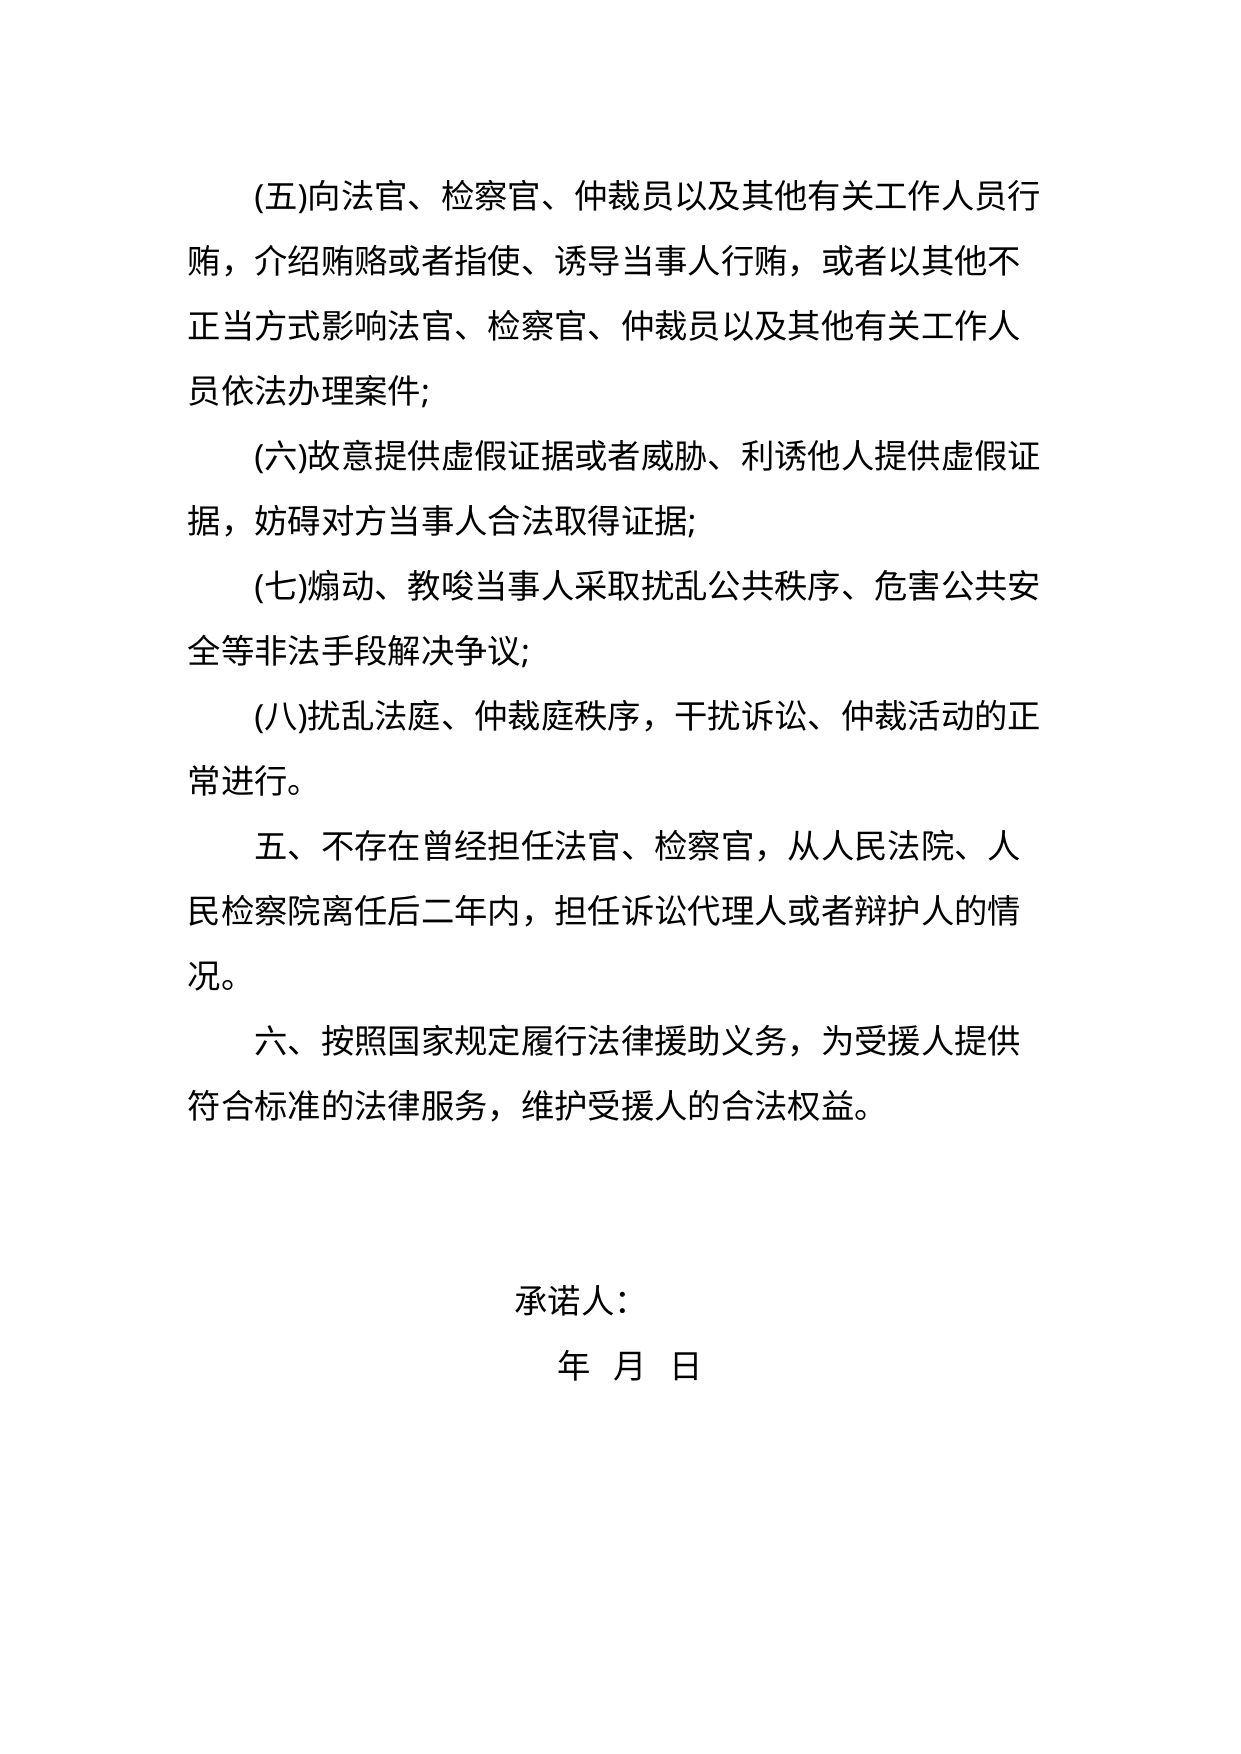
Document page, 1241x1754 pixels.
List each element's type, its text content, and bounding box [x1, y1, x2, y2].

text 承诺人： [187, 1267, 1053, 1332]
text 六、按照国家规定履行法律援助义务，为受援人提供符合标准的法律服务，维护受援人的合法权益。 [187, 1007, 1053, 1137]
text (六)故意提供虚假证据或者威胁、利诱他人提供虚假证据，妨碍对方当事人合法取得证据; [187, 422, 1053, 552]
text 五、不存在曾经担任法官、检察官，从人民法院、人民检察院离任后二年内，担任诉讼代理人或者辩护人的情况。 [187, 812, 1053, 1007]
text (七)煽动、教唆当事人采取扰乱公共秩序、危害公共安全等非法手段解决争议; [187, 552, 1053, 682]
text (五)向法官、检察官、仲裁员以及其他有关工作人员行贿，介绍贿赂或者指使、诱导当事人行贿，或者以其他不正当方式影响法官、检察官、仲裁员以及其他有关工作人员依法办理案件; [187, 162, 1053, 422]
text 年 月 日 [187, 1332, 1053, 1397]
text (八)扰乱法庭、仲裁庭秩序，干扰诉讼、仲裁活动的正常进行。 [187, 682, 1053, 812]
